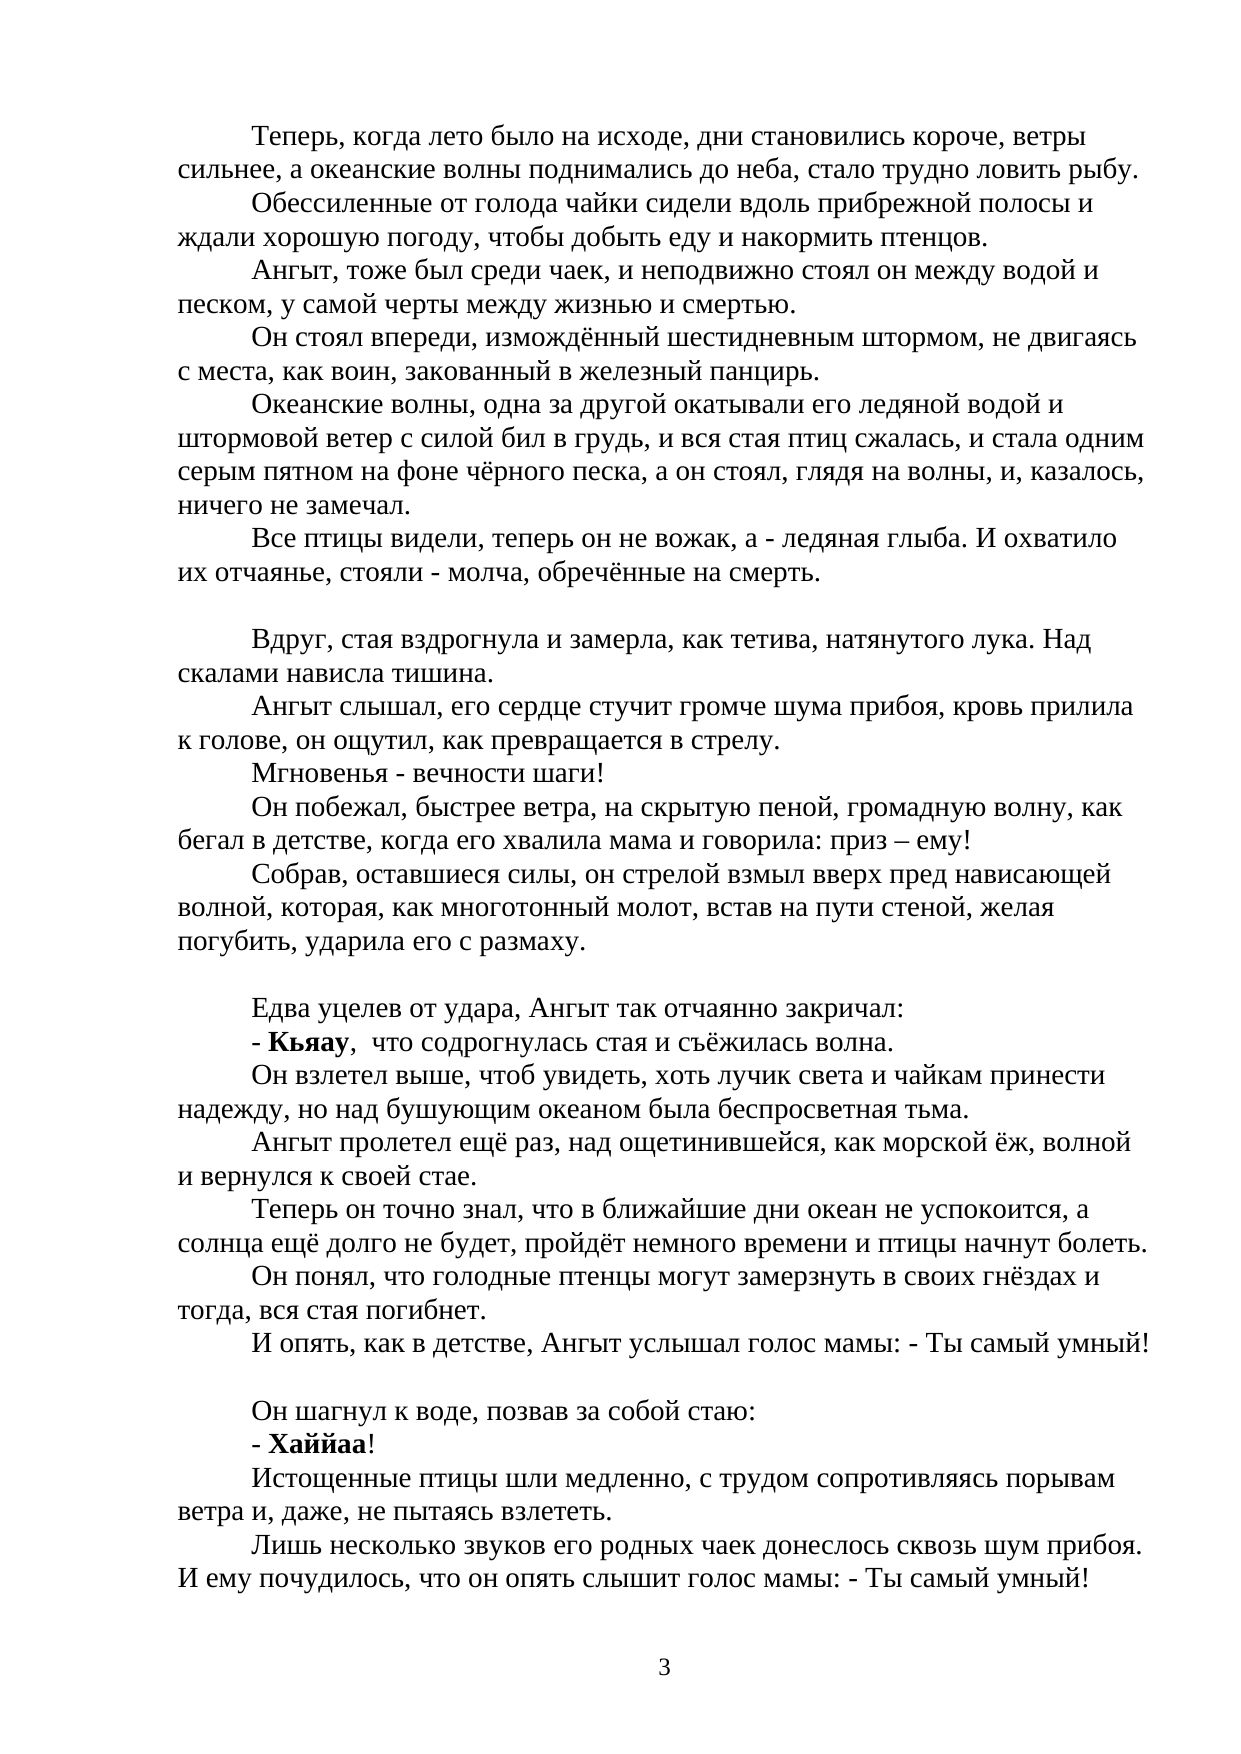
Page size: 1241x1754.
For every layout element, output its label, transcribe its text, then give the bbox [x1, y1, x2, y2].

text Океанские волны, одна за другой окатывали его ледяной водой и штормовой ветер с силой бил в грудь, и вся стая птиц сжалась, и стала одним серым пятном на фоне чёрного песка, а он стоял, глядя на волны, и, казалось, ничего не замечал. [177, 386, 1152, 521]
text Он шагнул к воде, позвав за собой стаю: [177, 1393, 1152, 1426]
text - Кьяау, что содрогнулась стая и съёжилась волна. [177, 1024, 1152, 1057]
text Мгновенья - вечности шаги! [177, 755, 1152, 789]
text Истощенные птицы шли медленно, с трудом сопротивляясь порывам ветра и, даже, не пытаясь взлететь. [177, 1460, 1152, 1527]
text Все птицы видели, теперь он не вожак, а - ледяная глыба. И охватило их отчаянье, стояли - молча, обречённые на смерть. [177, 521, 1152, 588]
text Ангыт, тоже был среди чаек, и неподвижно стоял он между водой и песком, у самой черты между жизнью и смертью. [177, 252, 1152, 319]
text Обессиленные от голода чайки сидели вдоль прибрежной полосы и ждали хорошую погоду, чтобы добыть еду и накормить птенцов. [177, 185, 1152, 252]
text Он взлетел выше, чтоб увидеть, хоть лучик света и чайкам принести надежду, но над бушующим океаном была беспросветная тьма. [177, 1057, 1152, 1124]
text Он побежал, быстрее ветра, на скрытую пеной, громадную волну, как бегал в детстве, когда его хвалила мама и говорила: приз – ему! [177, 789, 1152, 856]
text Ангыт пролетел ещё раз, над ощетинившейся, как морской ёж, волной и вернулся к своей стае. [177, 1124, 1152, 1191]
text Он понял, что голодные птенцы могут замерзнуть в своих гнёздах и тогда, вся стая погибнет. [177, 1258, 1152, 1326]
text Едва уцелев от удара, Ангыт так отчаянно закричал: [177, 990, 1152, 1024]
text Он стоял впереди, измождённый шестидневным штормом, не двигаясь с места, как воин, закованный в железный панцирь. [177, 319, 1152, 386]
text Теперь он точно знал, что в ближайшие дни океан не успокоится, а солнца ещё долго не будет, пройдёт немного времени и птицы начнут болеть. [177, 1191, 1152, 1258]
text Вдруг, стая вздрогнула и замерла, как тетива, натянутого лука. Над скалами нависла тишина. [177, 621, 1152, 688]
text Ангыт слышал, его сердце стучит громче шума прибоя, кровь прилила к голове, он ощутил, как превращается в стрелу. [177, 688, 1152, 755]
text Лишь несколько звуков его родных чаек донеслось сквозь шум прибоя. И ему почудилось, что он опять слышит голос мамы: - Ты самый умный! [177, 1527, 1152, 1594]
text Теперь, когда лето было на исходе, дни становились короче, ветры сильнее, а океанские волны поднимались до неба, стало трудно ловить рыбу. [177, 118, 1152, 185]
text Собрав, оставшиеся силы, он стрелой взмыл вверх пред нависающей волной, которая, как многотонный молот, встав на пути стеной, желая погубить, ударила его с размаху. [177, 856, 1152, 957]
text - Хаййаа! [177, 1426, 1152, 1460]
text И опять, как в детстве, Ангыт услышал голос мамы: - Ты самый умный! [177, 1326, 1152, 1359]
